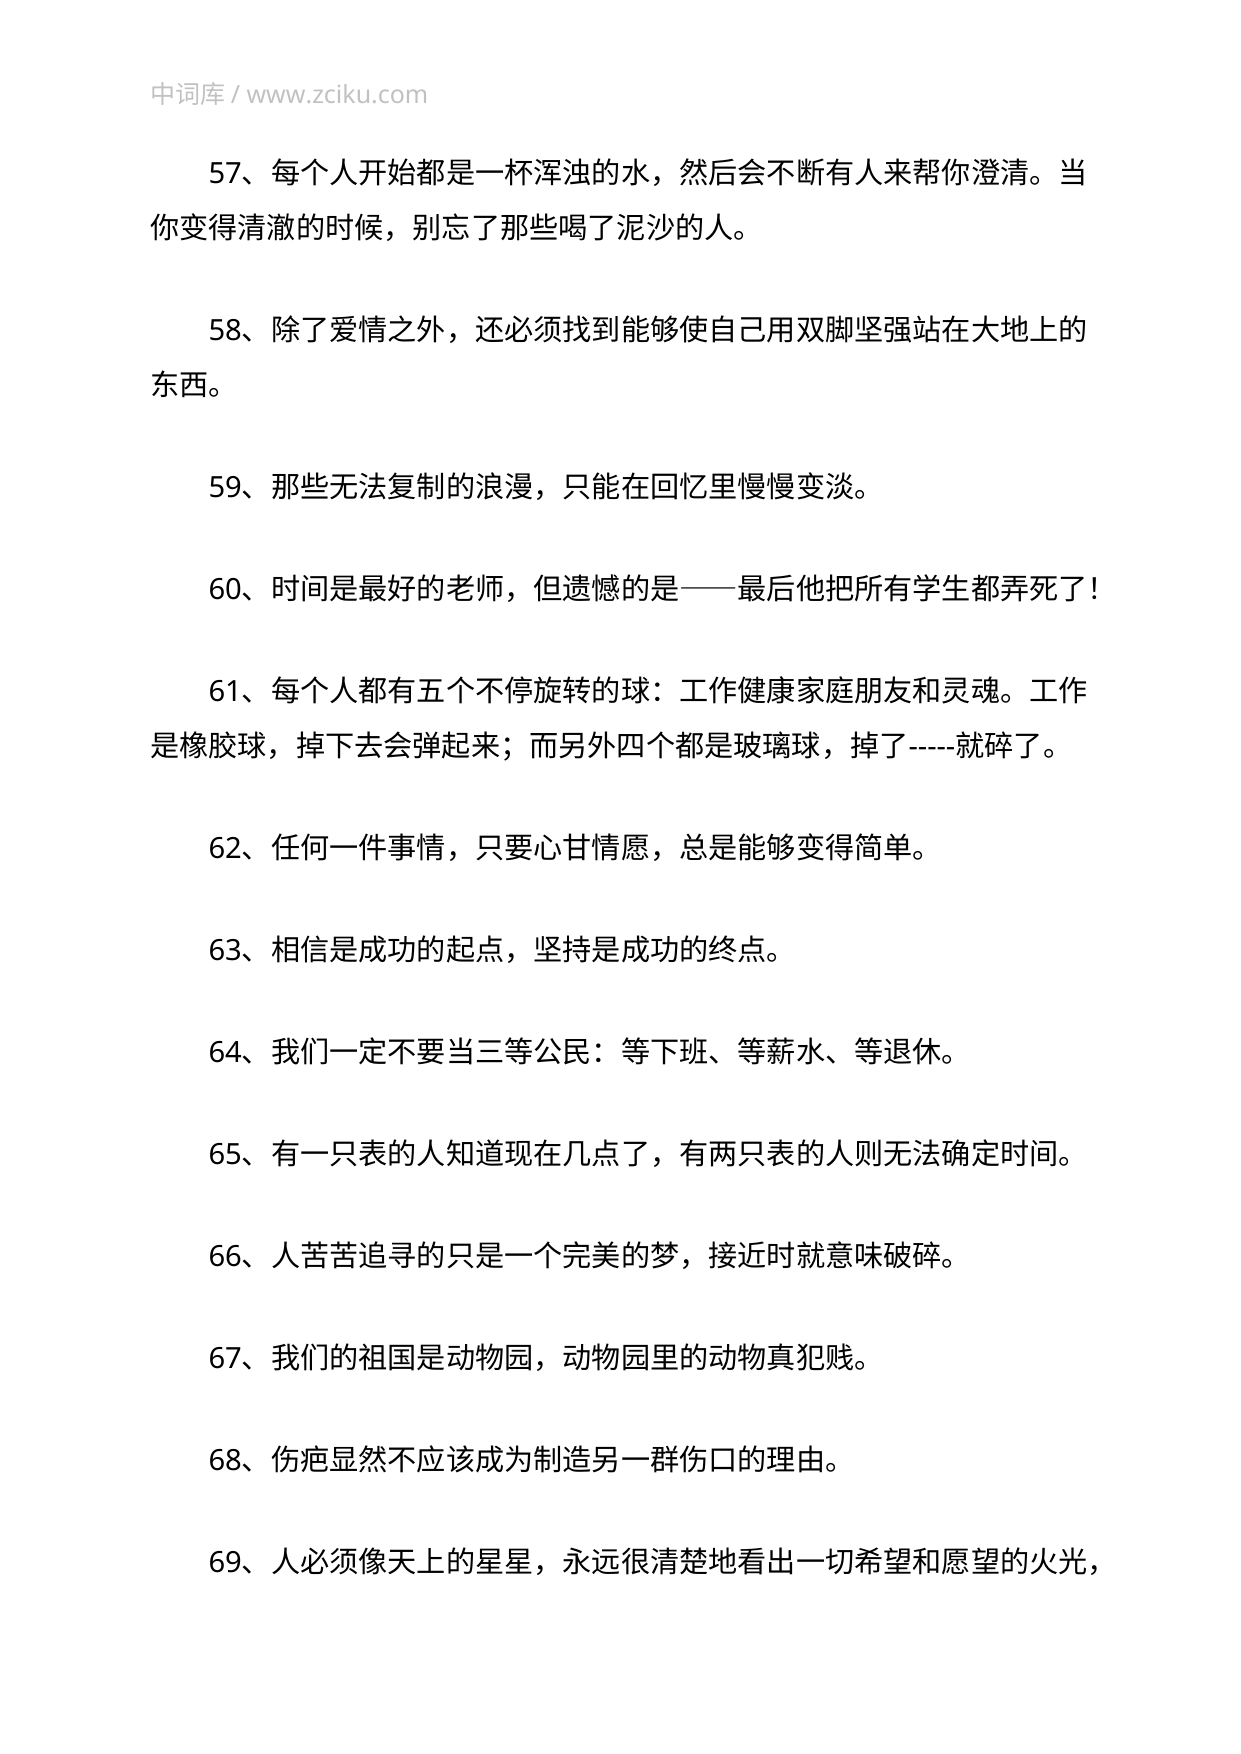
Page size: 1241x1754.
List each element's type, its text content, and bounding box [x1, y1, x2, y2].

text 67、我们的祖国是动物园，动物园里的动物真犯贱。 [150, 1334, 1090, 1377]
text 66、人苦苦追寻的只是一个完美的梦，接近时就意味破碎。 [150, 1232, 1090, 1275]
text 60、时间是最好的老师，但遗憾的是——最后他把所有学生都弄死了！ [150, 566, 1090, 608]
text 65、有一只表的人知道现在几点了，有两只表的人则无法确定时间。 [150, 1130, 1090, 1173]
text 68、伤疤显然不应该成为制造另一群伤口的理由。 [150, 1436, 1090, 1479]
text 63、相信是成功的起点，坚持是成功的终点。 [150, 926, 1090, 969]
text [150, 1538, 1090, 1581]
text 58、除了爱情之外，还必须找到能够使自己用双脚坚强站在大地上的东西。 [150, 307, 1090, 404]
text 64、我们一定不要当三等公民：等下班、等薪水、等退休。 [150, 1028, 1090, 1071]
text 57、每个人开始都是一杯浑浊的水，然后会不断有人来帮你澄清。当你变得清澈的时候，别忘了那些喝了泥沙的人。 [150, 150, 1090, 247]
text 62、任何一件事情，只要心甘情愿，总是能够变得简单。 [150, 824, 1090, 867]
text 59、那些无法复制的浪漫，只能在回忆里慢慢变淡。 [150, 463, 1090, 506]
text 61、每个人都有五个不停旋转的球：工作健康家庭朋友和灵魂。工作是橡胶球，掉下去会弹起来；而另外四个都是玻璃球，掉了-----就碎了。 [150, 667, 1090, 765]
